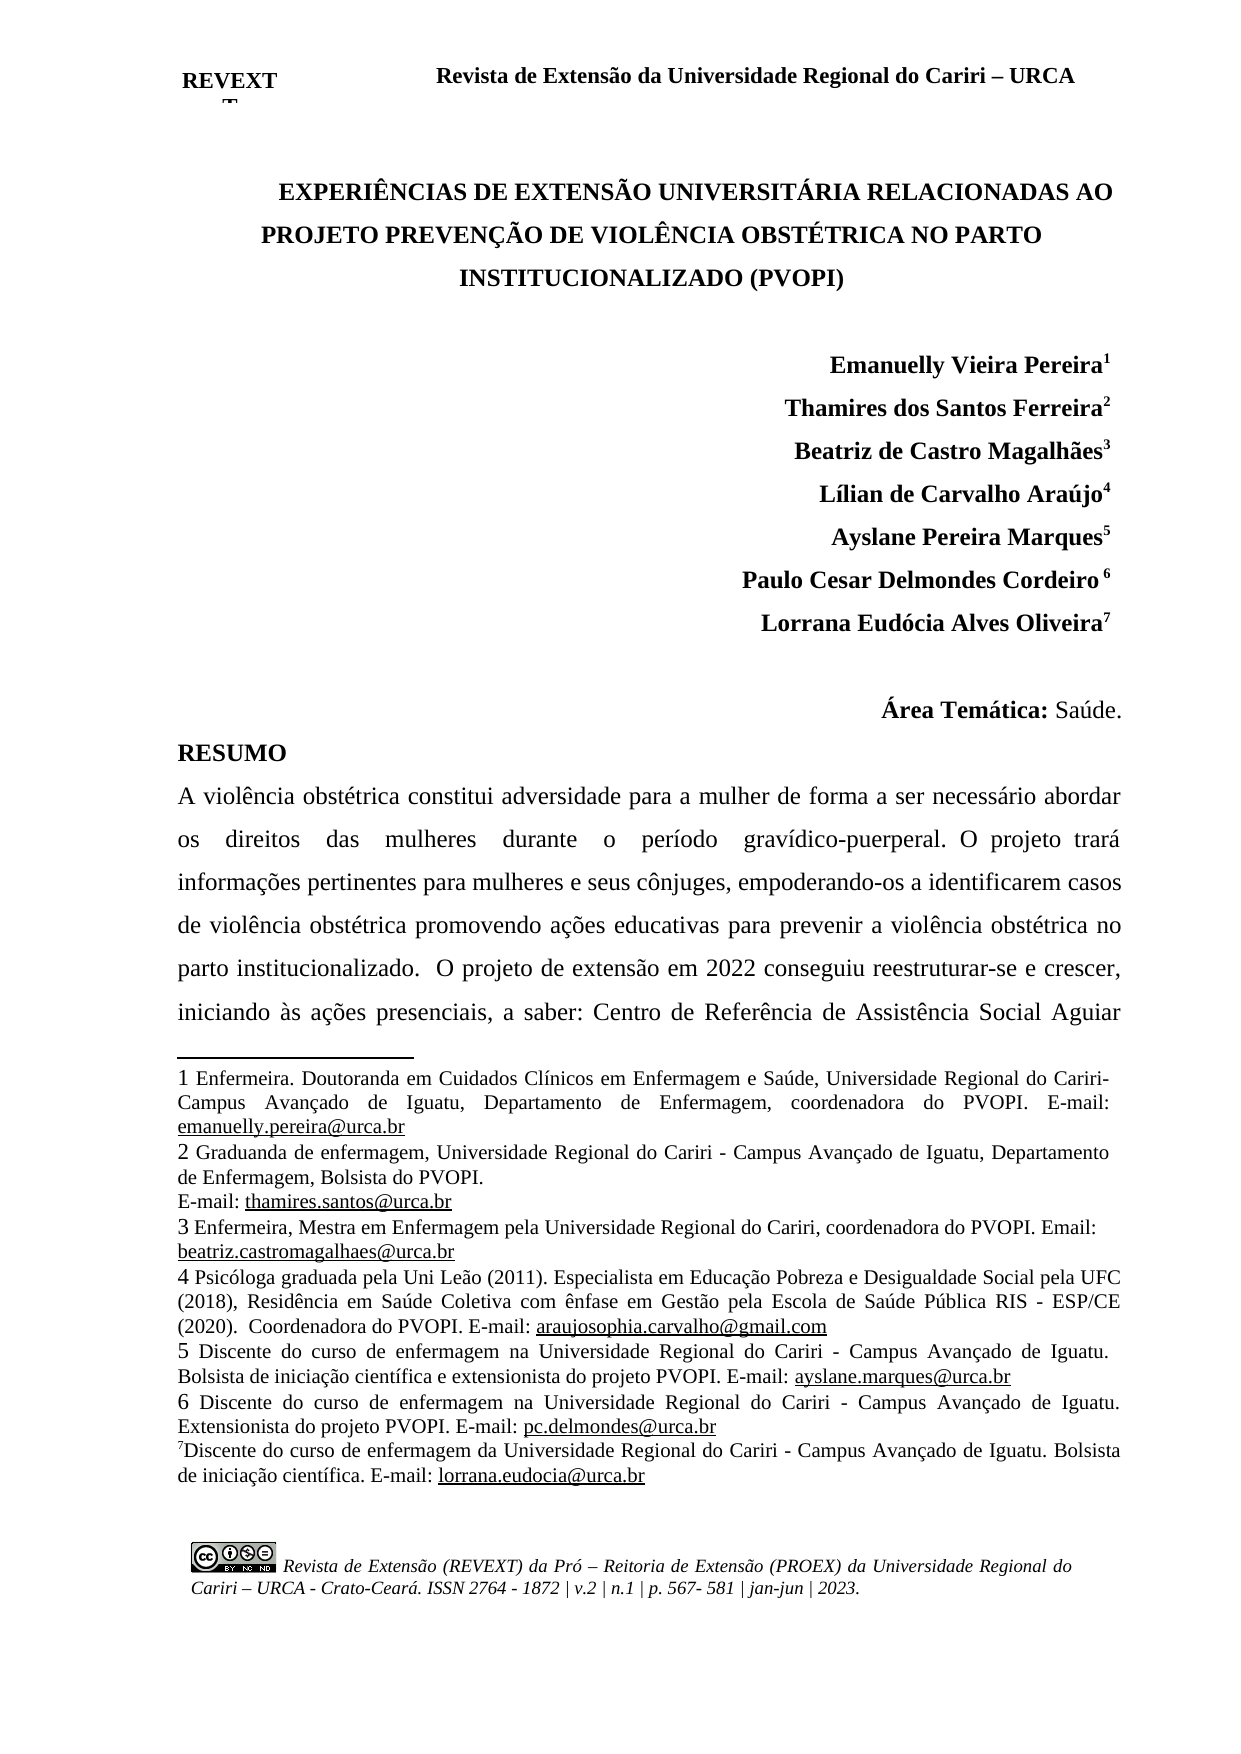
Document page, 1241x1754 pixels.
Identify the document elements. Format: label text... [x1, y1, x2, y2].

text Lorrana Eudócia Alves Oliveira7 [177, 608, 1110, 637]
text Área Temática: Saúde. [177, 695, 1122, 723]
subtitle RESUMO [177, 738, 1122, 767]
text Ayslane Pereira Marques [177, 522, 1110, 551]
text Emanuelly Vieira Pereira [177, 350, 1110, 378]
picture [190, 1541, 277, 1573]
title EXPERIÊNCIAS DE EXTENSÃO UNIVERSITÁRIA RELACIONADAS AO PROJETO PREVENÇÃO DE VIOLÊNCIA OBSTÉTRICA NO PARTO INSTITUCIONALIZADO (PVOPI) [177, 177, 1126, 292]
text Paulo Cesar Delmondes Cordeiro [177, 565, 1110, 594]
text Thamires dos Santos Ferreira [177, 393, 1110, 422]
text Beatriz de Castro Magalhães [177, 436, 1110, 465]
text A violência obstétrica constitui adversidade para a mulher de forma a ser necessário abordar os direitos das mulheres durante o período gravídico-puerperal. O projeto trará informações pertinentes para mulheres e seus cônjuges, empoderando-os a identificarem casos de violência obstétrica promovendo ações educativas para prevenir a violência obstétrica no parto institucionalizado. O projeto de extensão em 2022 conseguiu reestruturar-se e crescer, iniciando às ações presenciais, a saber: Centro de Referência de Assistência Social Aguiar Mendonça e o CEMEAR (Centro de Mediação, Métodos, Autocompositivos e Sistema Restaurativo), Unidade Básica de Saúde Cocobó, Vila Moura, Jardim Oásis, no município de Iguatu-CE. Estima-se que foram contempladas e beneficiadas com as atividades educativas cerca de 250 pessoas, as ações também permaneceram na rede social Instagram com aumento (27,2%) de seguidores para 779. Ampliar discussões sobre a temática contribuem para quebra de paradigmas e tabus acerca do parto. Foram desenvolvidas palestras, rodas de conversas presenciais em instituições de saúde e redes sociais. As ações do projeto de extensão PVOPI contribuem para a promoção da saúde de mulheres, companheiro/a(s) e familiares, além de contribuir para a formação acadêmica e profissional dos extensionistas. [177, 781, 1122, 1025]
text Lílian de Carvalho Araújo [177, 479, 1110, 508]
